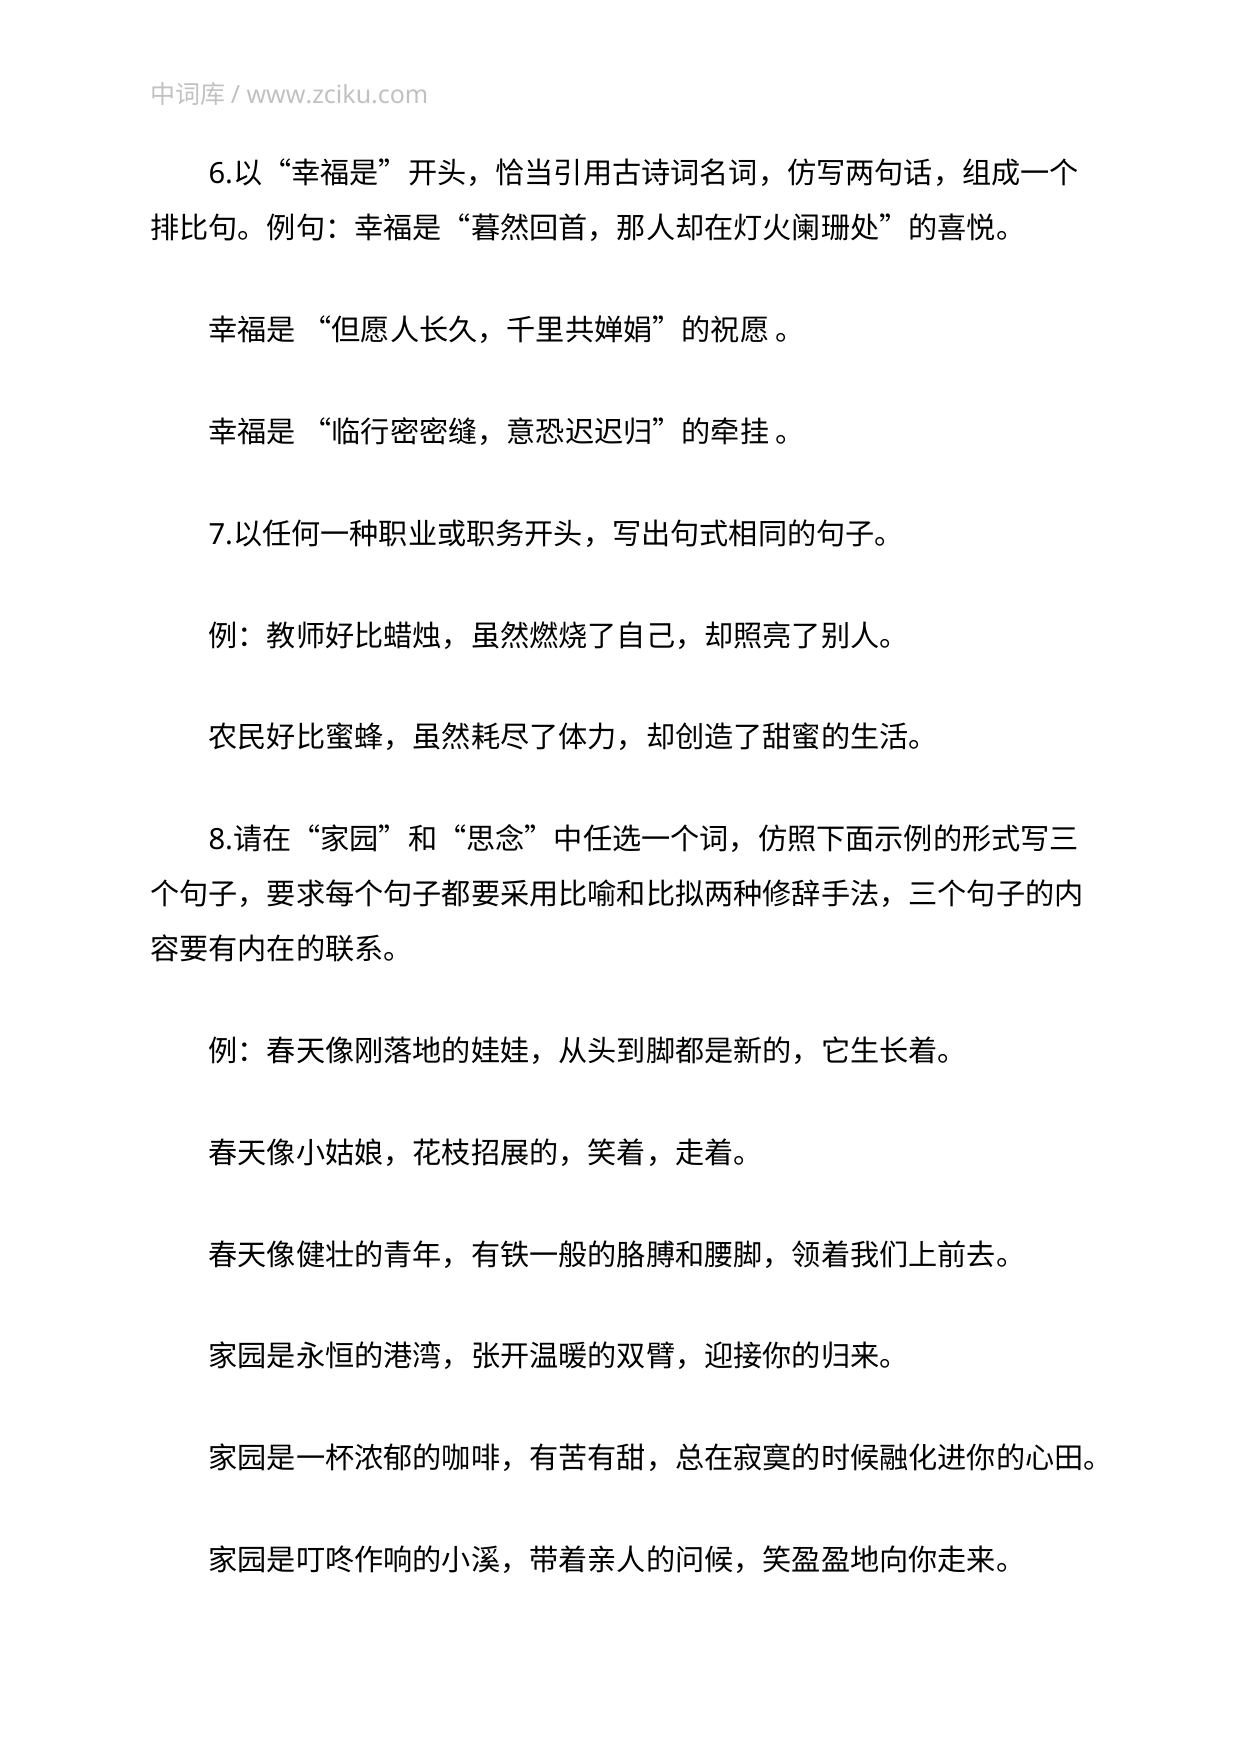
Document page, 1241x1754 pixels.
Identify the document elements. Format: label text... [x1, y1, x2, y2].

text 例：春天像刚落地的娃娃，从头到脚都是新的，它生长着。 [150, 1027, 1090, 1070]
text 8.请在“家园”和“思念”中任选一个词，仿照下面示例的形式写三个句子，要求每个句子都要采用比喻和比拟两种修辞手法，三个句子的内容要有内在的联系。 [150, 816, 1090, 968]
text 6.以“幸福是”开头，恰当引用古诗词名词，仿写两句话，组成一个排比句。例句：幸福是“暮然回首，那人却在灯火阑珊处”的喜悦。 [150, 150, 1090, 247]
text 家园是永恒的港湾，张开温暖的双臂，迎接你的归来。 [150, 1333, 1090, 1375]
text 幸福是 “但愿人长久，千里共婵娟”的祝愿 。 [150, 307, 1090, 349]
text 家园是一杯浓郁的咖啡，有苦有甜，总在寂寞的时候融化进你的心田。 [150, 1434, 1090, 1477]
text 农民好比蜜蜂，虽然耗尽了体力，却创造了甜蜜的生活。 [150, 714, 1090, 756]
text 春天像小姑娘，花枝招展的，笑着，走着。 [150, 1129, 1090, 1172]
text 家园是叮咚作响的小溪，带着亲人的问候，笑盈盈地向你走来。 [150, 1536, 1090, 1579]
text 春天像健壮的青年，有铁一般的胳膊和腰脚，领着我们上前去。 [150, 1231, 1090, 1273]
text 幸福是 “临行密密缝，意恐迟迟归”的牵挂 。 [150, 408, 1090, 451]
text 7.以任何一种职业或职务开头，写出句式相同的句子。 [150, 510, 1090, 553]
text 例：教师好比蜡烛，虽然燃烧了自己，却照亮了别人。 [150, 612, 1090, 654]
